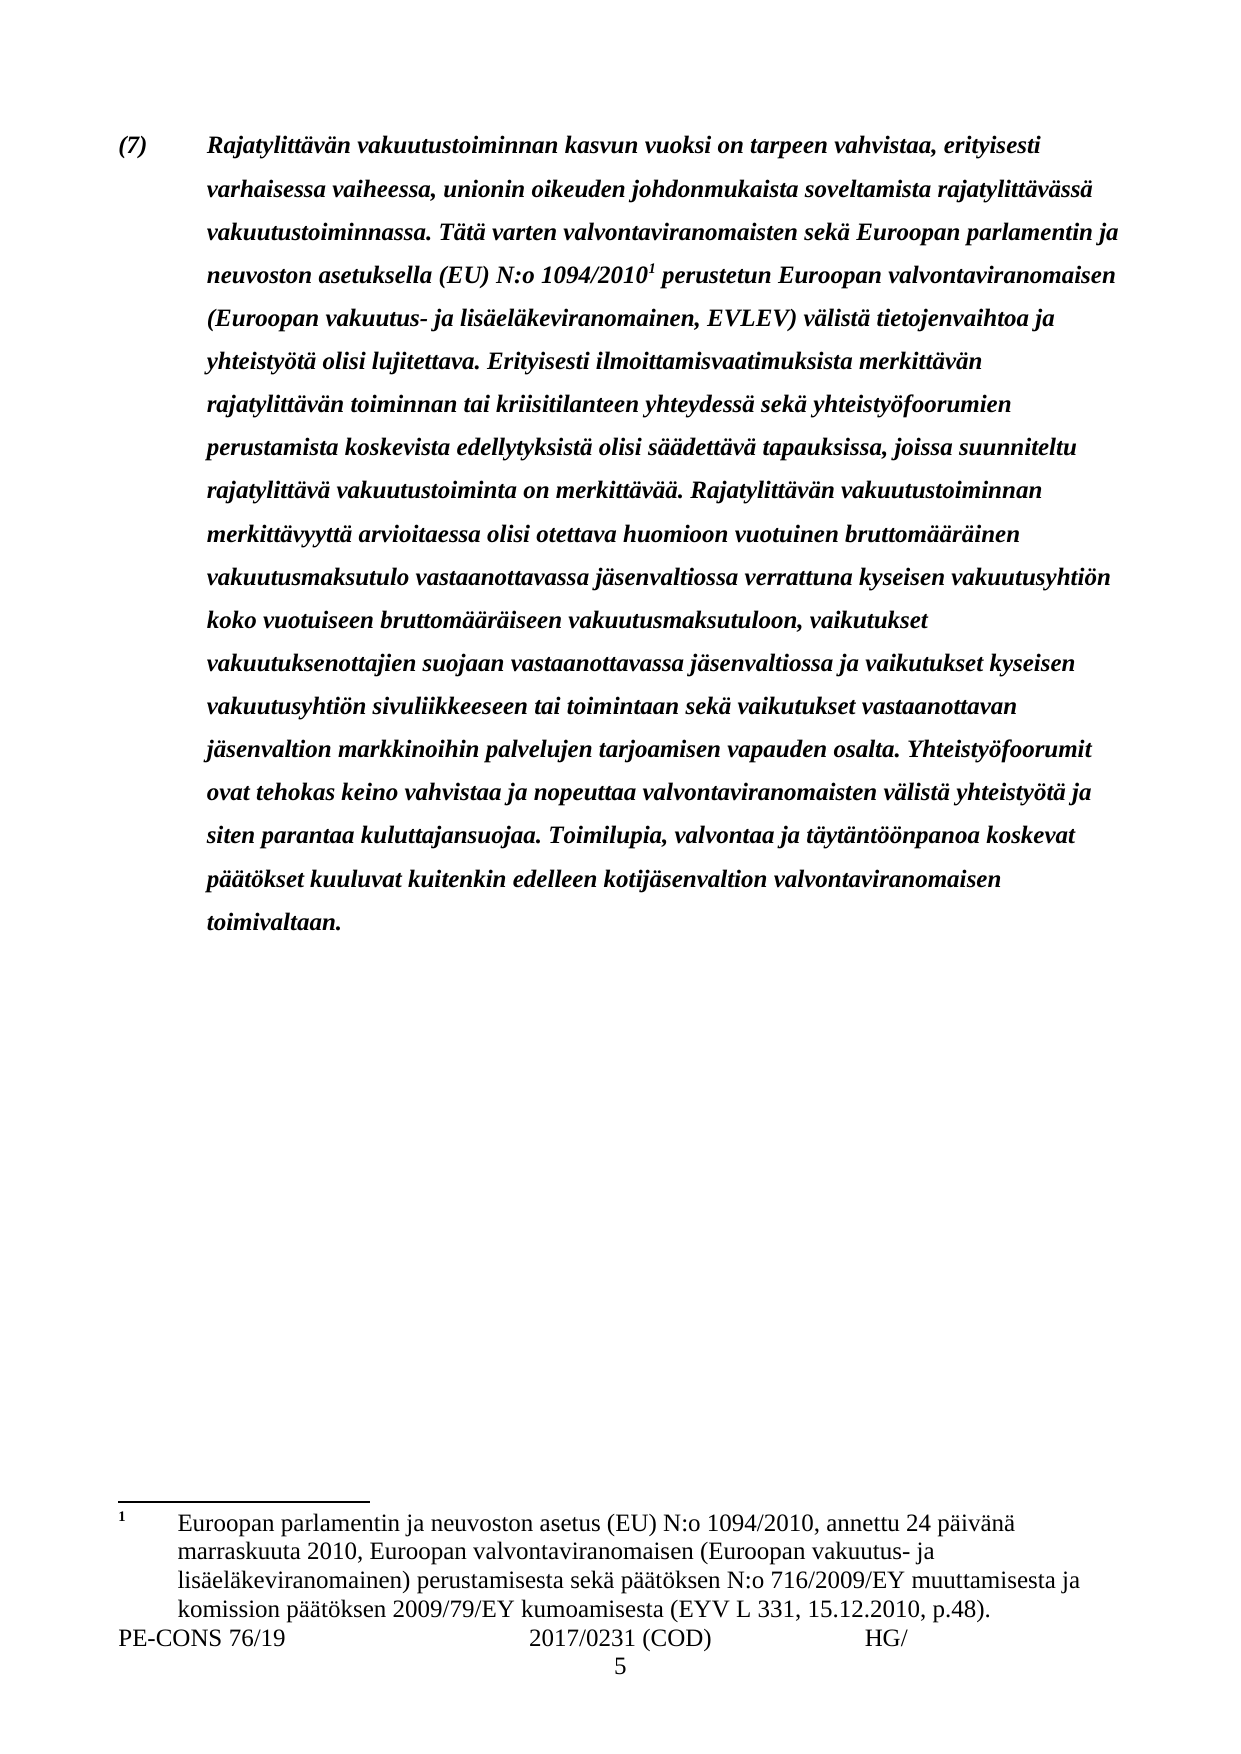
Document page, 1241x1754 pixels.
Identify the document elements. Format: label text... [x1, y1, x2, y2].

text (7) Rajatylittävän vakuutustoiminnan kasvun vuoksi on tarpeen vahvistaa, erityisesti varhaisessa vaiheessa, unionin oikeuden johdonmukaista soveltamista rajatylittävässä vakuutustoiminnassa. Tätä varten valvontaviranomaisten sekä Euroopan parlamentin ja neuvoston asetuksella (EU) N:o 1094/2010 perustetun Euroopan valvontaviranomaisen (Euroopan vakuutus- ja lisäeläkeviranomainen, EVLEV) välistä tietojenvaihtoa ja yhteistyötä olisi lujitettava. Erityisesti ilmoittamisvaatimuksista merkittävän rajatylittävän toiminnan tai kriisitilanteen yhteydessä sekä yhteistyöfoorumien perustamista koskevista edellytyksistä olisi säädettävä tapauksissa, joissa suunniteltu rajatylittävä vakuutustoiminta on merkittävää. Rajatylittävän vakuutustoiminnan merkittävyyttä arvioitaessa olisi otettava huomioon vuotuinen bruttomääräinen vakuutusmaksutulo vastaanottavassa jäsenvaltiossa verrattuna kyseisen vakuutusyhtiön koko vuotuiseen bruttomääräiseen vakuutusmaksutuloon, vaikutukset vakuutuksenottajien suojaan vastaanottavassa jäsenvaltiossa ja vaikutukset kyseisen vakuutusyhtiön sivuliikkeeseen tai toimintaan sekä vaikutukset vastaanottavan jäsenvaltion markkinoihin palvelujen tarjoamisen vapauden osalta. Yhteistyöfoorumit ovat tehokas keino vahvistaa ja nopeuttaa valvontaviranomaisten välistä yhteistyötä ja siten parantaa kuluttajansuojaa. Toimilupia, valvontaa ja täytäntöönpanoa koskevat päätökset kuuluvat kuitenkin edelleen kotijäsenvaltion valvontaviranomaisen toimivaltaan. [118, 131, 1122, 936]
